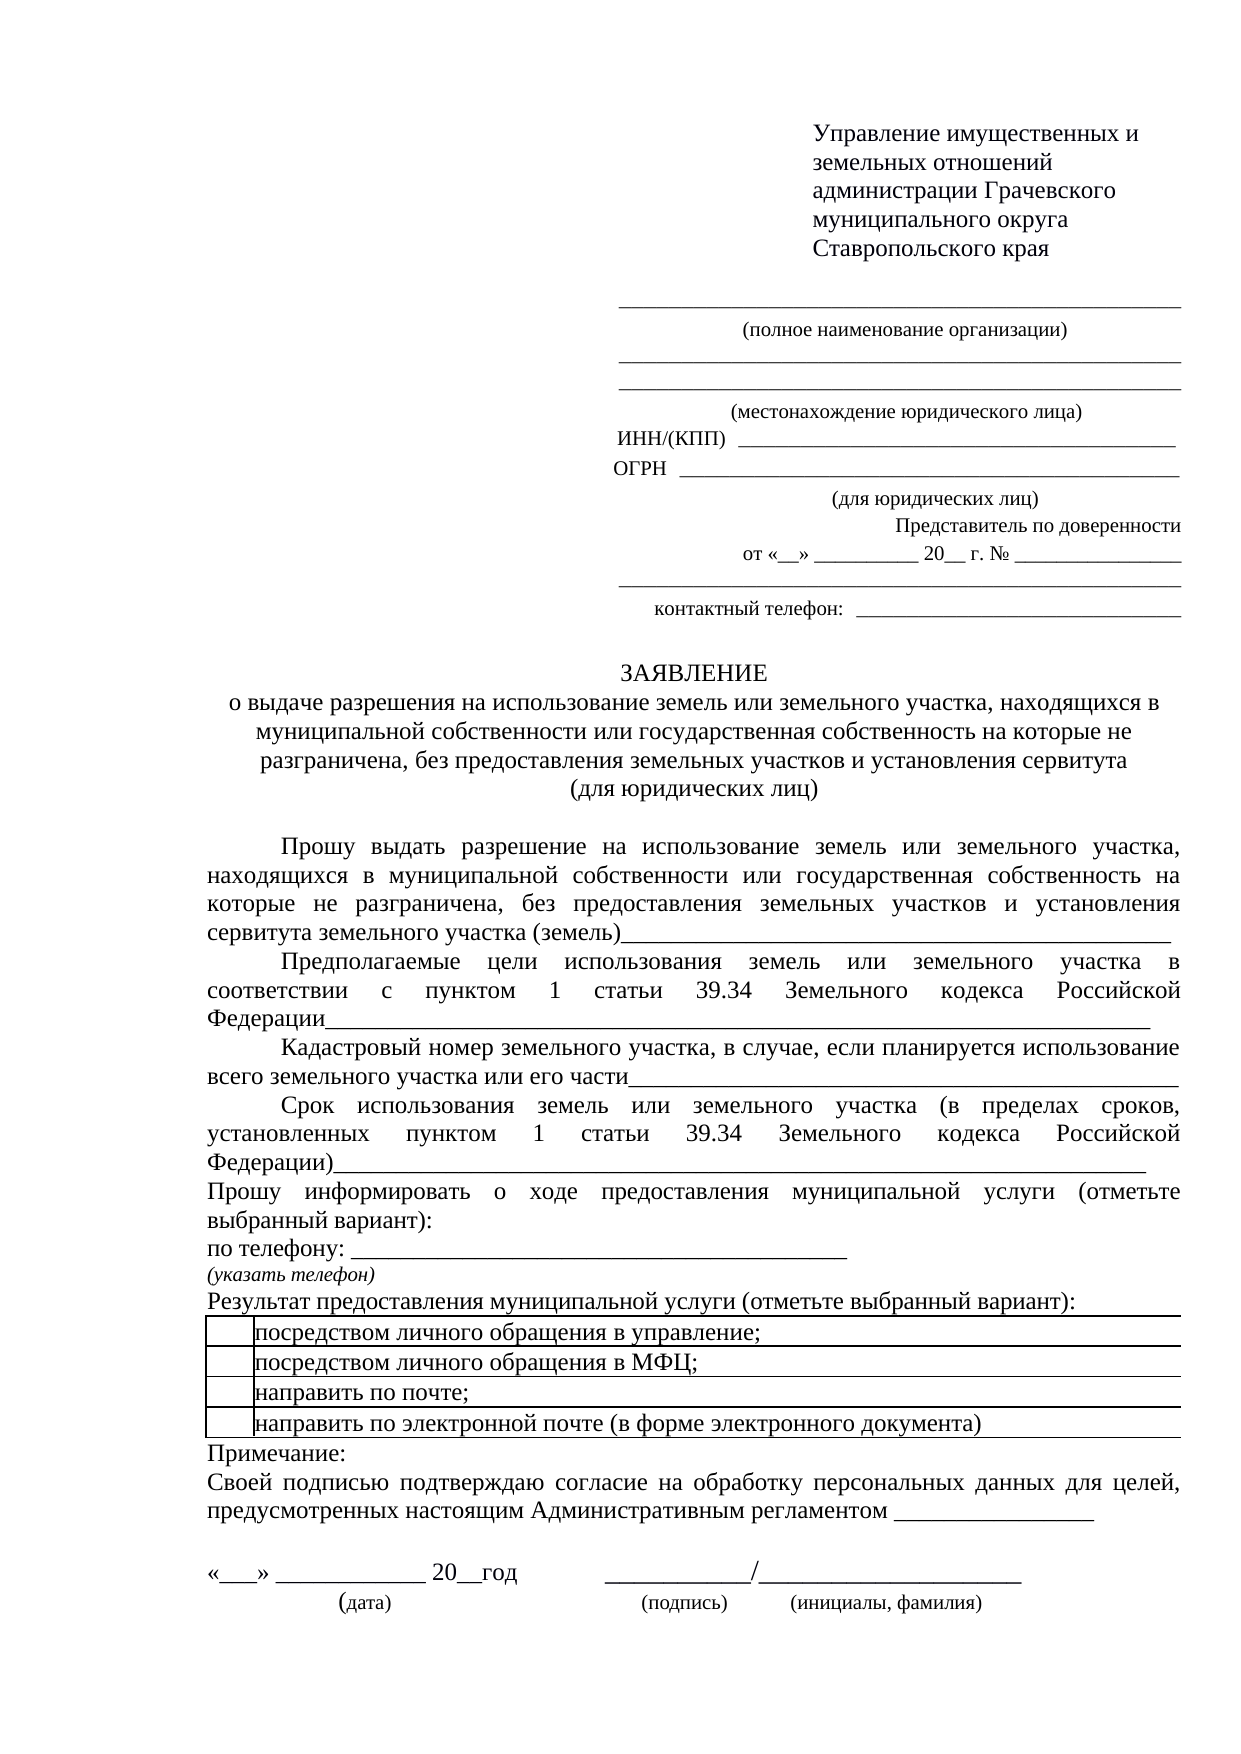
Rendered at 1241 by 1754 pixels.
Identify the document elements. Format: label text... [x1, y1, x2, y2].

list _____________________________________________ [207, 344, 1181, 368]
list _____________________________________________ [207, 289, 1181, 313]
text (для юридических лиц) [207, 773, 1181, 802]
table_cell [207, 1408, 253, 1436]
list (полное наименование организации) [207, 317, 1181, 341]
text (для юридических лиц) [252, 485, 1181, 509]
text Прошу информировать о ходе предоставления муниципальной услуги (отметьте выбранный вариант): [207, 1176, 1181, 1233]
list _____________________________________________ [207, 371, 1181, 395]
text «___» ____________ 20__год __________/__________________ [207, 1553, 1181, 1586]
list контактный телефон: __________________________ [531, 595, 1181, 621]
text о выдаче разрешения на использование земель или земельного участка, находящихся в муниципальной собственности или государственная собственность на которые не разграничена, без предоставления земельных участков и установления сервитута [207, 687, 1181, 773]
text ОГРН ________________________________________ [252, 456, 1181, 482]
text Срок использования земель или земельного участка (в пределах сроков, установленных пунктом 1 статьи 39.34 Земельного кодекса Российской Федерации)_________________________________________________________________ [207, 1090, 1181, 1176]
text Кадастровый номер земельного участка, в случае, если планируется использование всего земельного участка или его части____________________________________________ [207, 1032, 1181, 1090]
table_cell направить по электронной почте (в форме электронного документа) [255, 1408, 1181, 1436]
text Своей подписью подтверждаю согласие на обработку персональных данных для целей, предусмотренных настоящим Административным регламентом ________________ [207, 1467, 1181, 1524]
text (дата) (подпись) (инициалы, фамилия) [207, 1586, 1181, 1615]
list от «__» __________ 20__ г. № ________________ [207, 541, 1181, 565]
text Прошу выдать разрешение на использование земель или земельного участка, находящихся в муниципальной собственности или государственная собственность на которые не разграничена, без предоставления земельных участков и установления сервитута земельного участка (земель)____________________________________________ [207, 831, 1181, 946]
text (указать телефон) [207, 1262, 1181, 1286]
text по телефону: ________________________________________ [207, 1233, 1181, 1262]
list Управление имущественных и земельных отношений администрации Грачевского муниципального округа Ставропольского края [812, 118, 1181, 262]
text ЗАЯВЛЕНИЕ [207, 658, 1181, 687]
text (местонахождение юридического лица) [252, 399, 1181, 423]
table_cell [207, 1377, 253, 1406]
list _____________________________________________ [207, 568, 1181, 592]
table_cell направить по почте; [255, 1377, 1181, 1406]
text Примечание: [207, 1438, 1181, 1467]
table_cell [207, 1347, 253, 1376]
list Представитель по доверенности [207, 513, 1181, 537]
text ИНН/(КПП) ___________________________________ [252, 426, 1181, 452]
text Результат предоставления муниципальной услуги (отметьте выбранный вариант): [207, 1286, 1181, 1315]
table_header посредством личного обращения в управление; [255, 1317, 1181, 1345]
text Предполагаемые цели использования земель или земельного участка в соответствии с пунктом 1 статьи 39.34 Земельного кодекса Российской Федерации__________________________________________________________________ [207, 946, 1181, 1032]
table_header [207, 1317, 253, 1345]
table_cell посредством личного обращения в МФЦ; [255, 1347, 1181, 1376]
